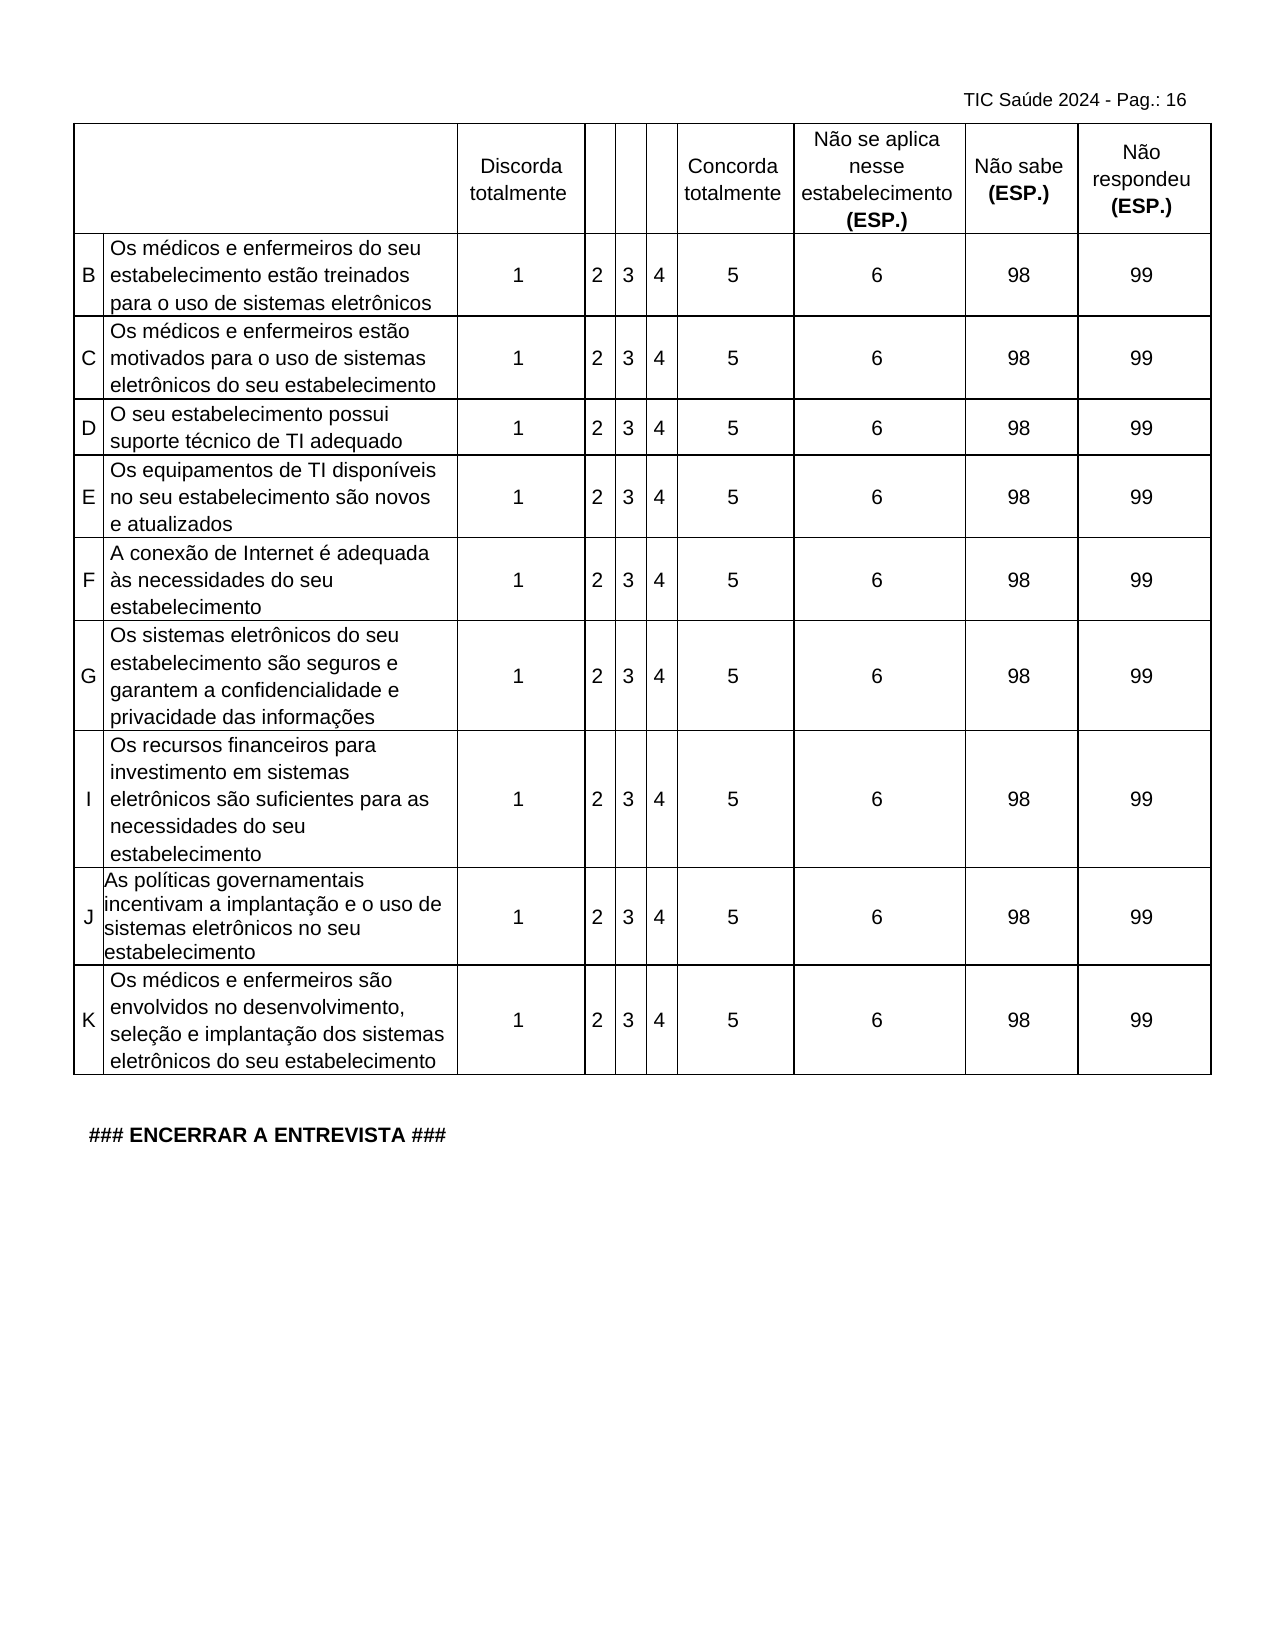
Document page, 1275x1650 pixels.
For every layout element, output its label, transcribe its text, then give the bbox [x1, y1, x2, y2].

table_cell 3 [616, 456, 646, 537]
table_cell 2 [586, 731, 615, 866]
table_cell 99 [1079, 731, 1210, 866]
table_cell 2 [586, 456, 615, 537]
table_cell 1 [458, 234, 584, 315]
table_cell 6 [795, 621, 965, 729]
table_cell 99 [1079, 317, 1210, 398]
table_cell 5 [678, 868, 793, 964]
table_header [586, 124, 615, 233]
table_cell 6 [795, 456, 965, 537]
table_cell 3 [616, 317, 646, 398]
table_header [75, 124, 457, 233]
text ### ENCERRAR A ENTREVISTA ### [89, 1123, 1186, 1147]
table_cell 6 [795, 317, 965, 398]
table_cell Os médicos e enfermeiros são envolvidos no desenvolvimento, seleção e implantação dos sistemas eletrônicos do seu estabelecimento [104, 966, 457, 1074]
table_cell 99 [1079, 234, 1210, 315]
table_cell 3 [616, 868, 646, 964]
table_cell 99 [1079, 456, 1210, 537]
table_cell 6 [795, 400, 965, 454]
table_cell 4 [647, 317, 677, 398]
table_cell 98 [966, 731, 1077, 866]
table_cell Os equipamentos de TI disponíveis no seu estabelecimento são novos e atualizados [104, 456, 457, 537]
table_cell 6 [795, 868, 965, 964]
table_cell 98 [966, 317, 1077, 398]
table_cell 1 [458, 317, 584, 398]
table_cell Os médicos e enfermeiros estão motivados para o uso de sistemas eletrônicos do seu estabelecimento [104, 317, 457, 398]
table_cell 6 [795, 538, 965, 619]
table_cell A conexão de Internet é adequada às necessidades do seu estabelecimento [104, 538, 457, 619]
table_cell 3 [616, 966, 646, 1074]
table_cell 99 [1079, 621, 1210, 729]
table_cell 1 [458, 868, 584, 964]
table_cell 4 [647, 400, 677, 454]
table_cell 1 [458, 538, 584, 619]
table_cell 5 [678, 538, 793, 619]
table_cell 5 [678, 966, 793, 1074]
table_cell 1 [458, 731, 584, 866]
table_cell I [75, 731, 103, 866]
table_cell 1 [458, 456, 584, 537]
table_cell As políticas governamentais incentivam a implantação e o uso de sistemas eletrônicos no seu estabelecimento [104, 868, 457, 964]
table_cell 98 [966, 538, 1077, 619]
table_header Discorda totalmente [458, 124, 584, 233]
table_cell 2 [586, 317, 615, 398]
table_cell 6 [795, 234, 965, 315]
table_cell 2 [586, 538, 615, 619]
table_cell 99 [1079, 868, 1210, 964]
table_cell 98 [966, 234, 1077, 315]
table_cell 1 [458, 966, 584, 1074]
table_cell 5 [678, 731, 793, 866]
table_cell 2 [586, 868, 615, 964]
table_header Não respondeu (ESP.) [1079, 124, 1210, 233]
table_cell 5 [678, 234, 793, 315]
table_cell E [75, 456, 103, 537]
table_cell C [75, 317, 103, 398]
table_cell 4 [647, 621, 677, 729]
table_cell 99 [1079, 400, 1210, 454]
table_cell 4 [647, 234, 677, 315]
table_cell 99 [1079, 538, 1210, 619]
table_cell 3 [616, 621, 646, 729]
table_cell 4 [647, 731, 677, 866]
table_header Não sabe (ESP.) [966, 124, 1077, 233]
table_cell 3 [616, 400, 646, 454]
table_cell O seu estabelecimento possui suporte técnico de TI adequado [104, 400, 457, 454]
table_cell 98 [966, 966, 1077, 1074]
table_cell 2 [586, 966, 615, 1074]
table_cell 3 [616, 731, 646, 866]
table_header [795, 124, 965, 233]
table_cell J [75, 868, 103, 964]
table_cell 98 [966, 456, 1077, 537]
table_cell 6 [795, 966, 965, 1074]
table_cell 5 [678, 456, 793, 537]
table_cell K [75, 966, 103, 1074]
table_cell 5 [678, 400, 793, 454]
table_cell 98 [966, 868, 1077, 964]
table_cell 2 [586, 621, 615, 729]
table_header [647, 124, 677, 233]
table_cell D [75, 400, 103, 454]
table_header [616, 124, 646, 233]
table_cell 98 [966, 400, 1077, 454]
table_cell 3 [616, 234, 646, 315]
table_cell Os sistemas eletrônicos do seu estabelecimento são seguros e garantem a confidencialidade e privacidade das informações [104, 621, 457, 729]
table_cell 5 [678, 317, 793, 398]
table_cell 2 [586, 400, 615, 454]
table_cell 4 [647, 538, 677, 619]
table_cell 1 [458, 400, 584, 454]
table_cell F [75, 538, 103, 619]
table_cell 4 [647, 456, 677, 537]
table_cell 4 [647, 966, 677, 1074]
table_cell 98 [966, 621, 1077, 729]
table_cell Os médicos e enfermeiros do seu estabelecimento estão treinados para o uso de sistemas eletrônicos [104, 234, 457, 315]
table_cell 99 [1079, 966, 1210, 1074]
table_header Concorda totalmente [678, 124, 793, 233]
table_cell 6 [795, 731, 965, 866]
table_cell G [75, 621, 103, 729]
table_cell 4 [647, 868, 677, 964]
table_cell 2 [586, 234, 615, 315]
table_cell 3 [616, 538, 646, 619]
table_cell 5 [678, 621, 793, 729]
table_cell Os recursos financeiros para investimento em sistemas eletrônicos são suficientes para as necessidades do seu estabelecimento [104, 731, 457, 866]
table_cell 1 [458, 621, 584, 729]
table_cell B [75, 234, 103, 315]
